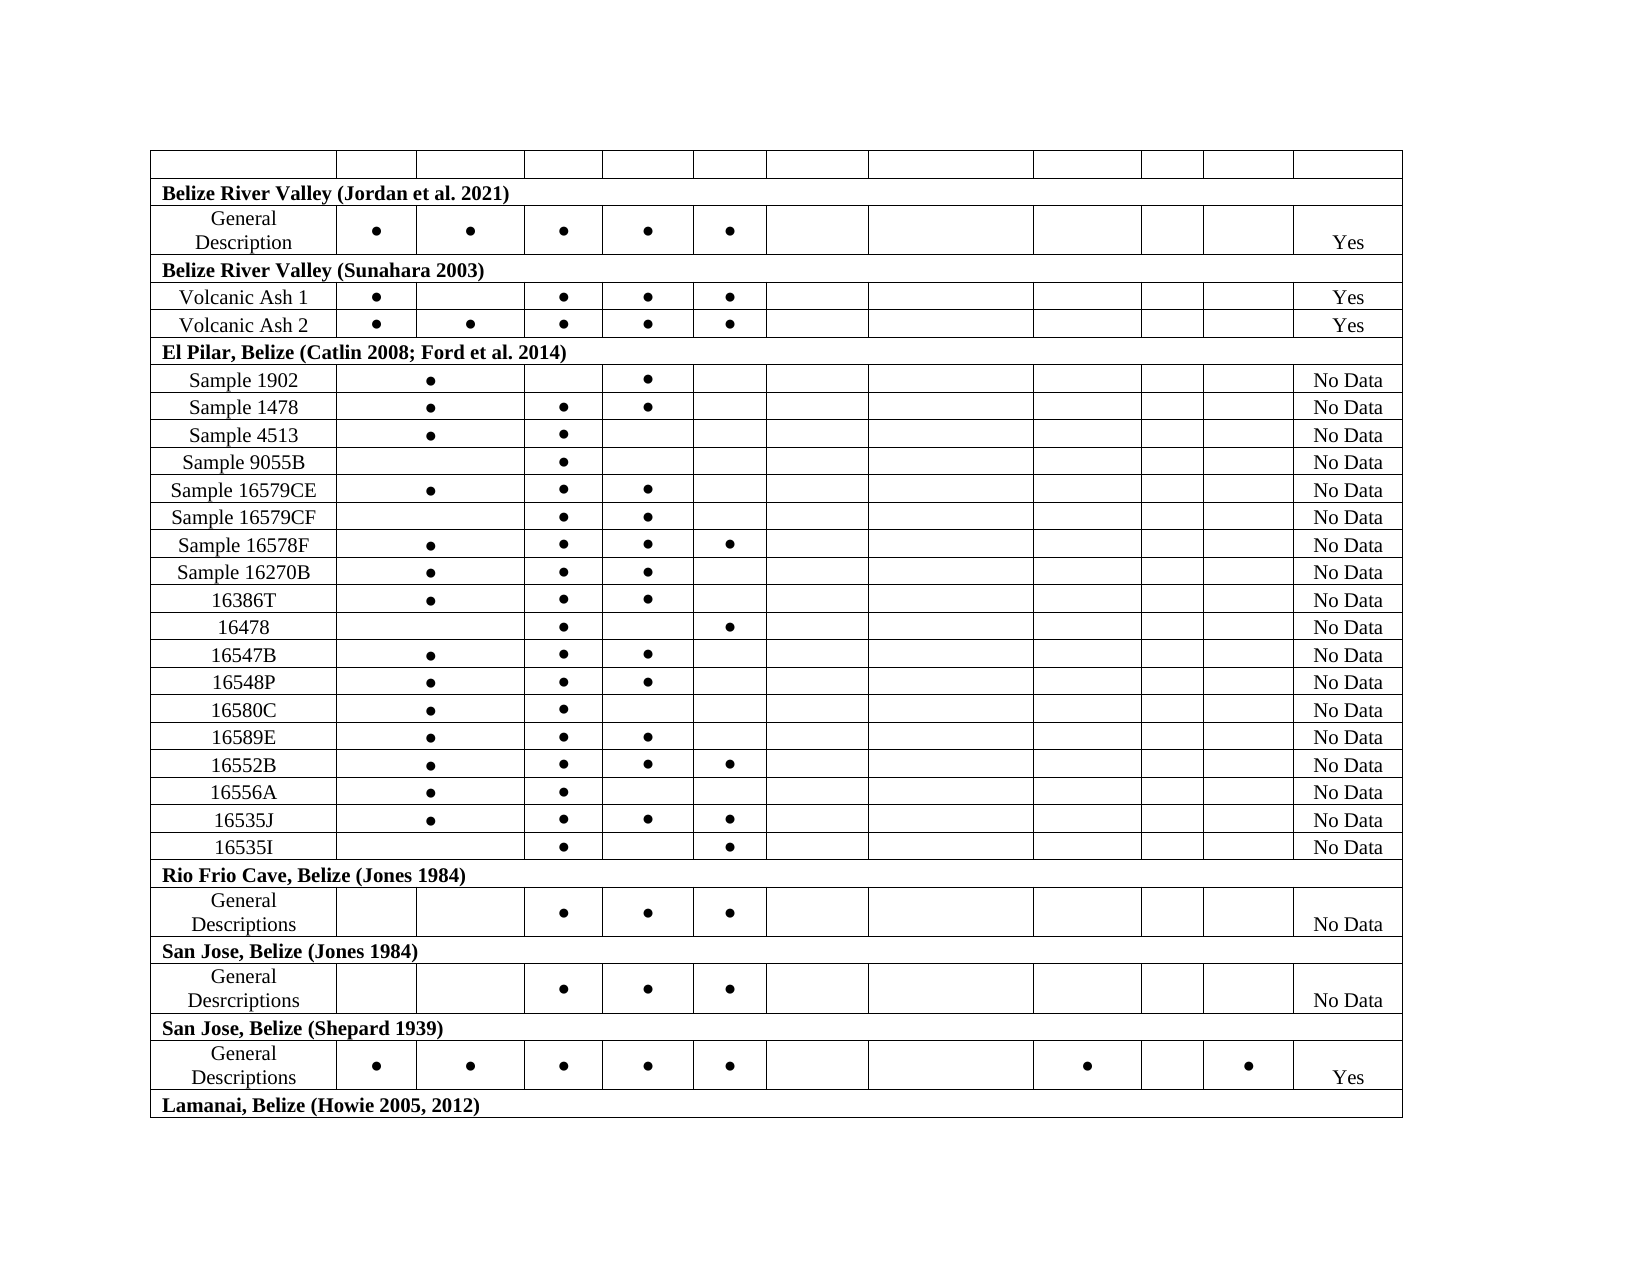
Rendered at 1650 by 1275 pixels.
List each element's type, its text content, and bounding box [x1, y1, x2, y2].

table_cell ● [694, 805, 766, 832]
table_cell ● [337, 805, 524, 832]
table_cell [1034, 530, 1141, 557]
table_cell [767, 365, 868, 392]
table_cell No Data [1294, 668, 1402, 694]
table_cell [1204, 833, 1293, 859]
table_cell ● [337, 723, 524, 749]
table_cell [767, 503, 868, 529]
table_cell 16535J [151, 805, 336, 832]
table_cell [1142, 151, 1203, 177]
table_cell Volcanic Ash 2 [151, 310, 336, 337]
table_cell ● [525, 448, 602, 474]
table_cell [694, 151, 766, 177]
table_cell [1034, 475, 1141, 502]
table_cell ● [694, 283, 766, 309]
table_cell [694, 503, 766, 529]
table_cell [603, 151, 693, 177]
table_cell ● [525, 695, 602, 722]
table_cell [1294, 151, 1402, 177]
table_cell Sample 1478 [151, 393, 336, 419]
table_cell No Data [1294, 723, 1402, 749]
table_cell General Description [151, 206, 336, 254]
table_cell ● [694, 530, 766, 557]
table_cell ● [603, 475, 693, 502]
table_cell [1034, 503, 1141, 529]
table_cell ● [603, 503, 693, 529]
table_cell ● [337, 585, 524, 612]
table_cell [869, 640, 1033, 667]
table_cell [1034, 888, 1141, 936]
table_cell No Data [1294, 420, 1402, 447]
table_cell ● [337, 778, 524, 804]
table_cell ● [694, 833, 766, 859]
table_cell ● [694, 750, 766, 777]
table_cell ● [694, 964, 766, 1012]
table_cell [767, 206, 868, 254]
table_cell [337, 833, 524, 859]
table_cell [525, 365, 602, 392]
table_cell [767, 613, 868, 639]
table_cell [869, 585, 1033, 612]
table_cell [1034, 778, 1141, 804]
table_cell San Jose, Belize (Shepard 1939) [151, 1014, 1402, 1040]
table_cell [1204, 888, 1293, 936]
table_cell [603, 833, 693, 859]
table_cell ● [694, 888, 766, 936]
table_cell [869, 723, 1033, 749]
table_cell [1142, 695, 1203, 722]
table_cell [1034, 585, 1141, 612]
table_cell No Data [1294, 750, 1402, 777]
table_cell [694, 723, 766, 749]
table_cell [417, 283, 524, 309]
table_cell [694, 558, 766, 584]
table_cell [603, 448, 693, 474]
table_cell ● [603, 310, 693, 337]
table_cell [1204, 365, 1293, 392]
table_cell ● [337, 365, 524, 392]
table_cell ● [525, 668, 602, 694]
table_cell 16548P [151, 668, 336, 694]
table_cell ● [525, 888, 602, 936]
table_cell ● [603, 750, 693, 777]
table_cell [1204, 778, 1293, 804]
table_cell ● [1034, 1041, 1141, 1089]
table_cell [767, 668, 868, 694]
table_cell [1034, 613, 1141, 639]
table_cell [1204, 503, 1293, 529]
table_cell ● [525, 310, 602, 337]
table_cell No Data [1294, 585, 1402, 612]
table_cell [694, 695, 766, 722]
table_cell ● [337, 206, 416, 254]
table_cell [767, 1041, 868, 1089]
table_cell ● [603, 585, 693, 612]
table_cell [694, 420, 766, 447]
table_cell [767, 530, 868, 557]
table_cell No Data [1294, 833, 1402, 859]
table_cell [694, 668, 766, 694]
table_cell [1142, 283, 1203, 309]
table_cell ● [337, 310, 416, 337]
table_cell No Data [1294, 503, 1402, 529]
table_cell ● [525, 283, 602, 309]
table_cell ● [525, 393, 602, 419]
table_cell Sample 16270B [151, 558, 336, 584]
table_cell No Data [1294, 448, 1402, 474]
table_cell [1034, 365, 1141, 392]
table_cell [1142, 1041, 1203, 1089]
table_cell [767, 420, 868, 447]
table_cell [1142, 585, 1203, 612]
table_cell 16547B [151, 640, 336, 667]
table_cell Belize River Valley (Jordan et al. 2021) [151, 179, 1402, 205]
table_cell Sample 1902 [151, 365, 336, 392]
table_cell No Data [1294, 530, 1402, 557]
table_cell No Data [1294, 695, 1402, 722]
table_cell General Desrcriptions [151, 964, 336, 1012]
table_cell 16552B [151, 750, 336, 777]
table_cell Rio Frio Cave, Belize (Jones 1984) [151, 860, 1402, 887]
table_cell ● [417, 1041, 524, 1089]
table_cell Lamanai, Belize (Howie 2005, 2012) [151, 1090, 1402, 1117]
table_cell ● [694, 1041, 766, 1089]
table_cell ● [337, 668, 524, 694]
table_cell [869, 420, 1033, 447]
table_cell [1034, 283, 1141, 309]
table_cell ● [337, 393, 524, 419]
table_cell [1034, 805, 1141, 832]
table_cell [337, 448, 524, 474]
table_cell ● [694, 613, 766, 639]
table_cell No Data [1294, 558, 1402, 584]
table_cell ● [525, 613, 602, 639]
table_cell [1142, 365, 1203, 392]
table_cell [869, 310, 1033, 337]
table_cell ● [337, 558, 524, 584]
table_cell [767, 833, 868, 859]
table_cell ● [603, 365, 693, 392]
table_cell [1034, 420, 1141, 447]
table_cell [603, 778, 693, 804]
table_cell [1142, 750, 1203, 777]
table_cell [1034, 448, 1141, 474]
table_cell ● [417, 310, 524, 337]
table_cell [1142, 833, 1203, 859]
table_cell [337, 613, 524, 639]
table_cell ● [337, 1041, 416, 1089]
table_cell [1204, 723, 1293, 749]
table_cell Yes [1294, 206, 1402, 254]
table_cell [869, 750, 1033, 777]
table_cell [694, 448, 766, 474]
table_cell [1204, 964, 1293, 1012]
table_cell No Data [1294, 475, 1402, 502]
table_cell Belize River Valley (Sunahara 2003) [151, 255, 1402, 282]
table_cell ● [525, 964, 602, 1012]
table_cell [337, 151, 416, 177]
table_cell [151, 151, 336, 177]
table_cell [767, 964, 868, 1012]
table_cell [767, 393, 868, 419]
table_cell [1034, 833, 1141, 859]
table_cell [869, 888, 1033, 936]
table_cell [1034, 206, 1141, 254]
table_cell ● [603, 393, 693, 419]
table_cell [869, 283, 1033, 309]
table_cell ● [1204, 1041, 1293, 1089]
table_cell [1204, 695, 1293, 722]
table_cell [869, 448, 1033, 474]
table_cell ● [525, 778, 602, 804]
table_cell No Data [1294, 640, 1402, 667]
table_cell [1034, 668, 1141, 694]
table_cell [1204, 475, 1293, 502]
table_cell [1142, 310, 1203, 337]
table_cell [337, 964, 416, 1012]
table_cell [1142, 723, 1203, 749]
table_cell Yes [1294, 283, 1402, 309]
table_cell Yes [1294, 1041, 1402, 1089]
table_cell [694, 475, 766, 502]
table_cell [1142, 805, 1203, 832]
table_cell 16556A [151, 778, 336, 804]
table_cell [767, 585, 868, 612]
table_cell [1034, 393, 1141, 419]
table_cell [1142, 888, 1203, 936]
table_cell [1204, 206, 1293, 254]
table_cell ● [603, 668, 693, 694]
table_cell ● [525, 640, 602, 667]
table_cell 16589E [151, 723, 336, 749]
table_cell ● [337, 695, 524, 722]
table_cell [1204, 805, 1293, 832]
table_cell 16580C [151, 695, 336, 722]
table_cell [767, 475, 868, 502]
table_cell ● [337, 640, 524, 667]
table_cell ● [525, 1041, 602, 1089]
table_cell [1034, 640, 1141, 667]
table_cell No Data [1294, 365, 1402, 392]
table_cell Volcanic Ash 1 [151, 283, 336, 309]
table_cell [1034, 695, 1141, 722]
table_cell [1204, 530, 1293, 557]
table_cell [1204, 640, 1293, 667]
table_cell [694, 365, 766, 392]
table_cell ● [337, 530, 524, 557]
table_cell [1204, 393, 1293, 419]
table_cell Sample 16579CE [151, 475, 336, 502]
table_cell ● [603, 206, 693, 254]
table_cell [869, 530, 1033, 557]
table_cell [1142, 558, 1203, 584]
table_cell [767, 778, 868, 804]
table_cell [1034, 151, 1141, 177]
table_cell ● [525, 805, 602, 832]
table_cell [1204, 448, 1293, 474]
table_cell [1204, 668, 1293, 694]
table_cell ● [525, 750, 602, 777]
table_cell [1142, 530, 1203, 557]
table_cell ● [525, 723, 602, 749]
table_cell [869, 668, 1033, 694]
table_cell [417, 888, 524, 936]
table_cell ● [603, 558, 693, 584]
table_cell No Data [1294, 613, 1402, 639]
table_cell ● [337, 283, 416, 309]
table_cell [869, 393, 1033, 419]
table_cell [417, 151, 524, 177]
table_cell ● [525, 530, 602, 557]
table_cell [1142, 475, 1203, 502]
table_cell ● [603, 530, 693, 557]
table_cell [1204, 750, 1293, 777]
table_cell [767, 310, 868, 337]
table_cell ● [694, 206, 766, 254]
table_cell [767, 723, 868, 749]
table_cell [767, 805, 868, 832]
table_cell [1034, 964, 1141, 1012]
table_cell ● [603, 805, 693, 832]
table_cell ● [525, 420, 602, 447]
table_cell [767, 151, 868, 177]
table_cell [767, 695, 868, 722]
table_cell El Pilar, Belize (Catlin 2008; Ford et al. 2014) [151, 338, 1402, 364]
table_cell [1142, 778, 1203, 804]
table_cell No Data [1294, 805, 1402, 832]
table_cell [694, 640, 766, 667]
table_cell ● [603, 283, 693, 309]
table_cell ● [603, 640, 693, 667]
table_cell [869, 613, 1033, 639]
table_cell [869, 558, 1033, 584]
table_cell ● [694, 310, 766, 337]
table_cell [869, 778, 1033, 804]
table_cell [337, 888, 416, 936]
table_cell [869, 475, 1033, 502]
table_cell [1142, 640, 1203, 667]
table_cell [869, 964, 1033, 1012]
table_cell ● [525, 206, 602, 254]
table_cell [869, 833, 1033, 859]
table_cell Sample 9055B [151, 448, 336, 474]
table_cell [1034, 558, 1141, 584]
table_cell [767, 283, 868, 309]
table_cell No Data [1294, 888, 1402, 936]
table_cell [1204, 310, 1293, 337]
table_cell [1204, 420, 1293, 447]
table_cell 16535I [151, 833, 336, 859]
table_cell General Descriptions [151, 1041, 336, 1089]
table_cell [1142, 668, 1203, 694]
table_cell [603, 695, 693, 722]
table_cell [1142, 393, 1203, 419]
table_cell [1142, 206, 1203, 254]
table_cell [603, 420, 693, 447]
table_cell No Data [1294, 964, 1402, 1012]
table_cell ● [603, 888, 693, 936]
table_cell 16478 [151, 613, 336, 639]
table_cell [1142, 420, 1203, 447]
table_cell [603, 613, 693, 639]
table_cell [1034, 750, 1141, 777]
table_cell ● [525, 833, 602, 859]
table_cell ● [337, 420, 524, 447]
table_cell [1204, 613, 1293, 639]
table_cell [337, 503, 524, 529]
table_cell 16386T [151, 585, 336, 612]
table_cell [1142, 503, 1203, 529]
table_cell [767, 558, 868, 584]
table_cell No Data [1294, 778, 1402, 804]
table_cell [869, 206, 1033, 254]
table_cell [1034, 310, 1141, 337]
table_cell ● [337, 750, 524, 777]
table_cell [694, 393, 766, 419]
table_cell [869, 503, 1033, 529]
table_cell [767, 750, 868, 777]
table_cell [1204, 151, 1293, 177]
table_cell [1142, 964, 1203, 1012]
table_cell [767, 640, 868, 667]
table_cell Sample 16579CF [151, 503, 336, 529]
table_cell ● [603, 723, 693, 749]
table_cell ● [525, 475, 602, 502]
table_cell ● [417, 206, 524, 254]
table_cell ● [525, 558, 602, 584]
table_cell [417, 964, 524, 1012]
table_cell ● [603, 964, 693, 1012]
table_cell [1204, 283, 1293, 309]
table_cell [767, 888, 868, 936]
table_cell ● [337, 475, 524, 502]
table_cell No Data [1294, 393, 1402, 419]
table_cell [694, 585, 766, 612]
table_cell Yes [1294, 310, 1402, 337]
table_cell [869, 365, 1033, 392]
table_cell [1142, 448, 1203, 474]
table_cell [767, 448, 868, 474]
table_cell ● [525, 503, 602, 529]
table_cell [869, 1041, 1033, 1089]
table_cell ● [603, 1041, 693, 1089]
table_cell General Descriptions [151, 888, 336, 936]
table_cell [1204, 558, 1293, 584]
table_cell Sample 4513 [151, 420, 336, 447]
table_cell [869, 805, 1033, 832]
table_cell Sample 16578F [151, 530, 336, 557]
table_cell [869, 695, 1033, 722]
table_cell ● [525, 585, 602, 612]
table_cell [525, 151, 602, 177]
table_cell [1204, 585, 1293, 612]
table_cell [1034, 723, 1141, 749]
table_cell [694, 778, 766, 804]
table_cell [1142, 613, 1203, 639]
table_cell [869, 151, 1033, 177]
table_cell San Jose, Belize (Jones 1984) [151, 937, 1402, 963]
